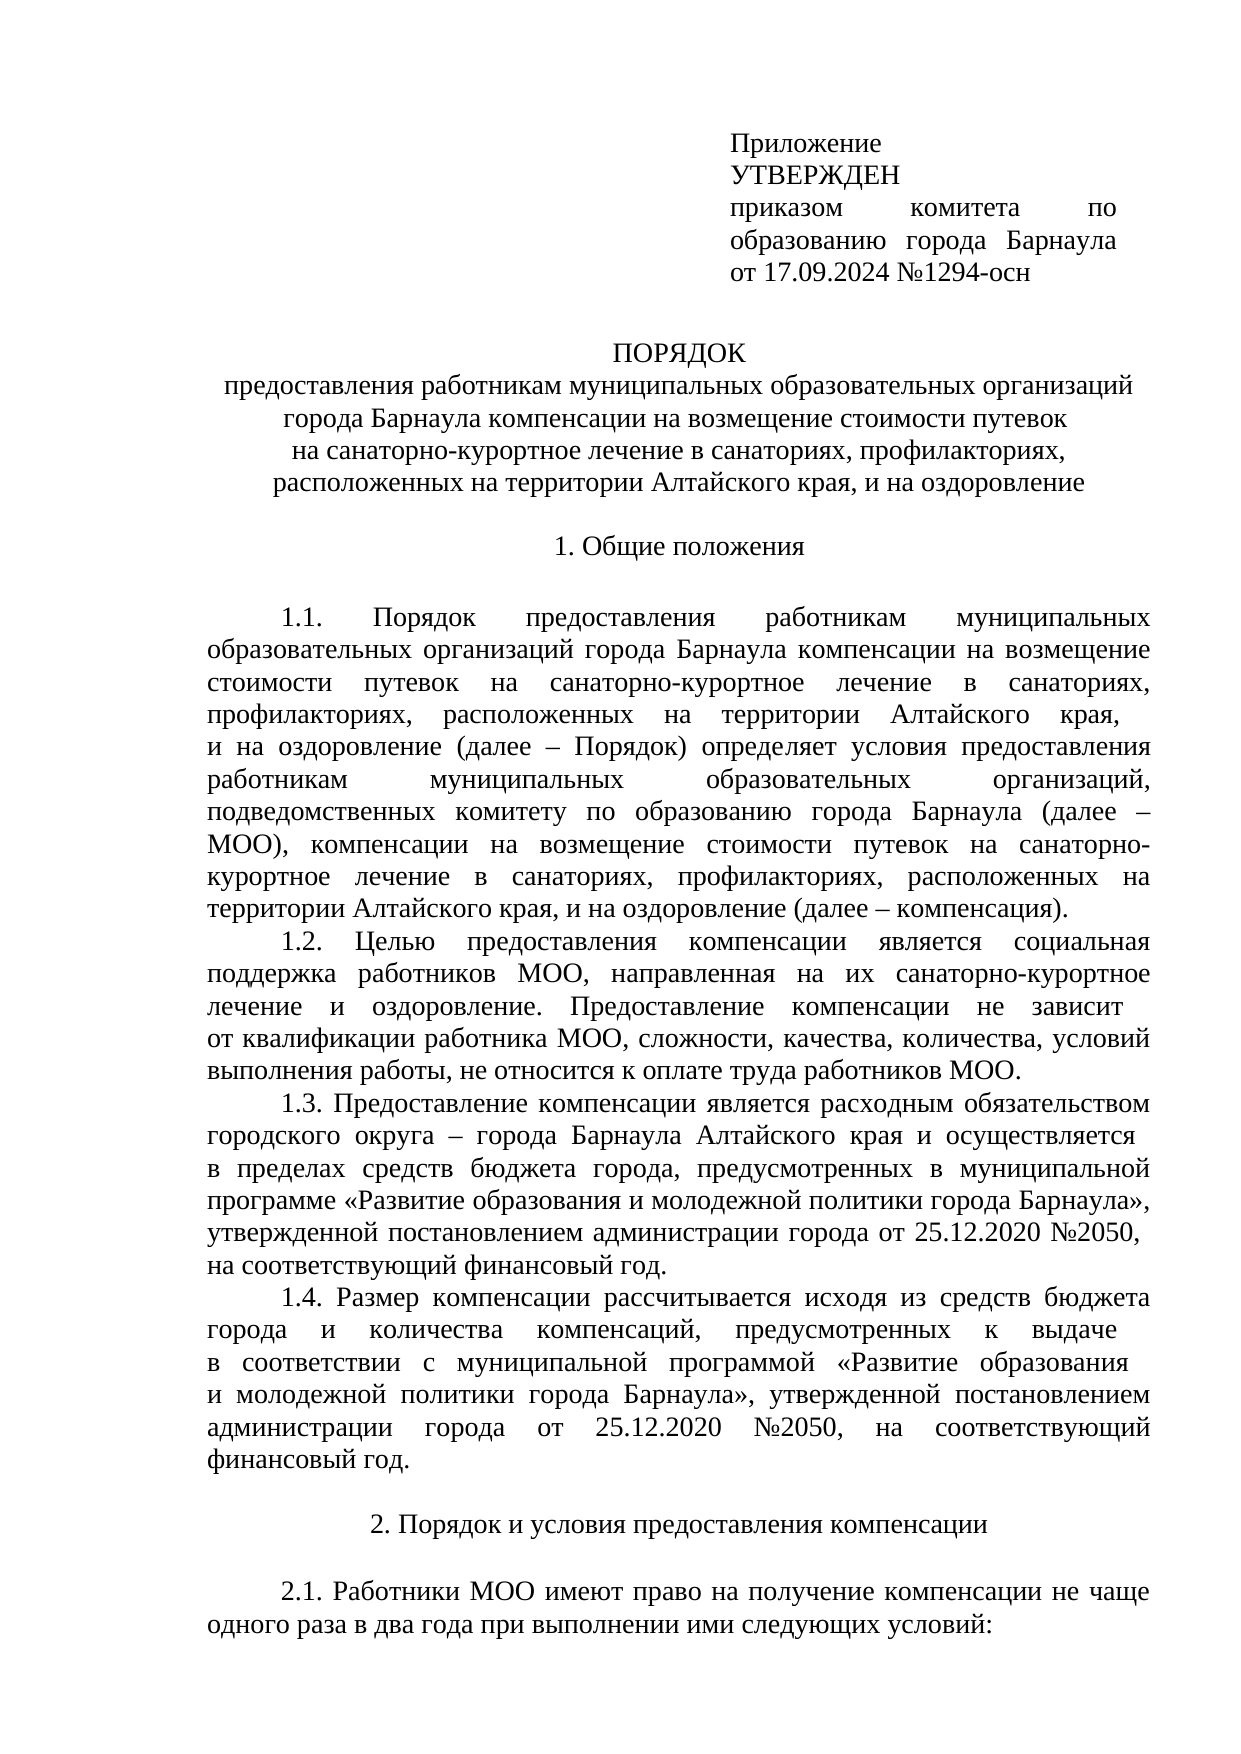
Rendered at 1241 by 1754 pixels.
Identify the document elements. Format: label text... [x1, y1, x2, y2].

text предоставления работникам муниципальных образовательных организаций города Барнаула компенсации на возмещение стоимости путевок на санаторно-курортное лечение в санаториях, профилакториях, расположенных на территории Алтайского края, и на оздоровление [207, 368, 1152, 498]
text 1.1. Порядок предоставления работникам муниципальных образовательных организаций города Барнаула компенсации на возмещение стоимости путевок на санаторно-курортное лечение в санаториях, профилакториях, расположенных на территории Алтайского края, и на оздоровление (далее – Порядок) определяет условия предоставления работникам муниципальных образовательных организаций, подведомственных комитету по образованию города Барнаула (далее – МОО), компенсации на возмещение стоимости путевок на санаторно-курортное лечение в санаториях, профилакториях, расположенных на территории Алтайского края, и на оздоровление (далее – компенсация). [207, 600, 1152, 924]
text 1.4. Размер компенсации рассчитывается исходя из средств бюджета города и количества компенсаций, предусмотренных к выдаче в соответствии с муниципальной программой «Развитие образования и молодежной политики города Барнаула», утвержденной постановлением администрации города от 25.12.2020 №2050, на соответствующий финансовый год. [207, 1280, 1152, 1474]
text 1.2. Целью предоставления компенсации является социальная поддержка работников МОО, направленная на их санаторно-курортное лечение и оздоровление. Предоставление компенсации не зависит от квалификации работника МОО, сложности, качества, количества, условий выполнения работы, не относится к оплате труда работников МОО. [207, 924, 1152, 1086]
text 1.3. Предоставление компенсации является расходным обязательством городского округа – города Барнаула Алтайского края и осуществляется в пределах средств бюджета города, предусмотренных в муниципальной программе «Развитие образования и молодежной политики города Барнаула», утвержденной постановлением администрации города от 25.12.2020 №2050, на соответствующий финансовый год. [207, 1086, 1152, 1280]
text 2.1. Работники МОО имеют право на получение компенсации не чаще одного раза в два года при выполнении ими следующих условий: [207, 1574, 1152, 1639]
text ПОРЯДОК [207, 336, 1152, 368]
text 1. Общие положения [207, 529, 1152, 561]
text 2. Порядок и условия предоставления компенсации [207, 1507, 1152, 1539]
